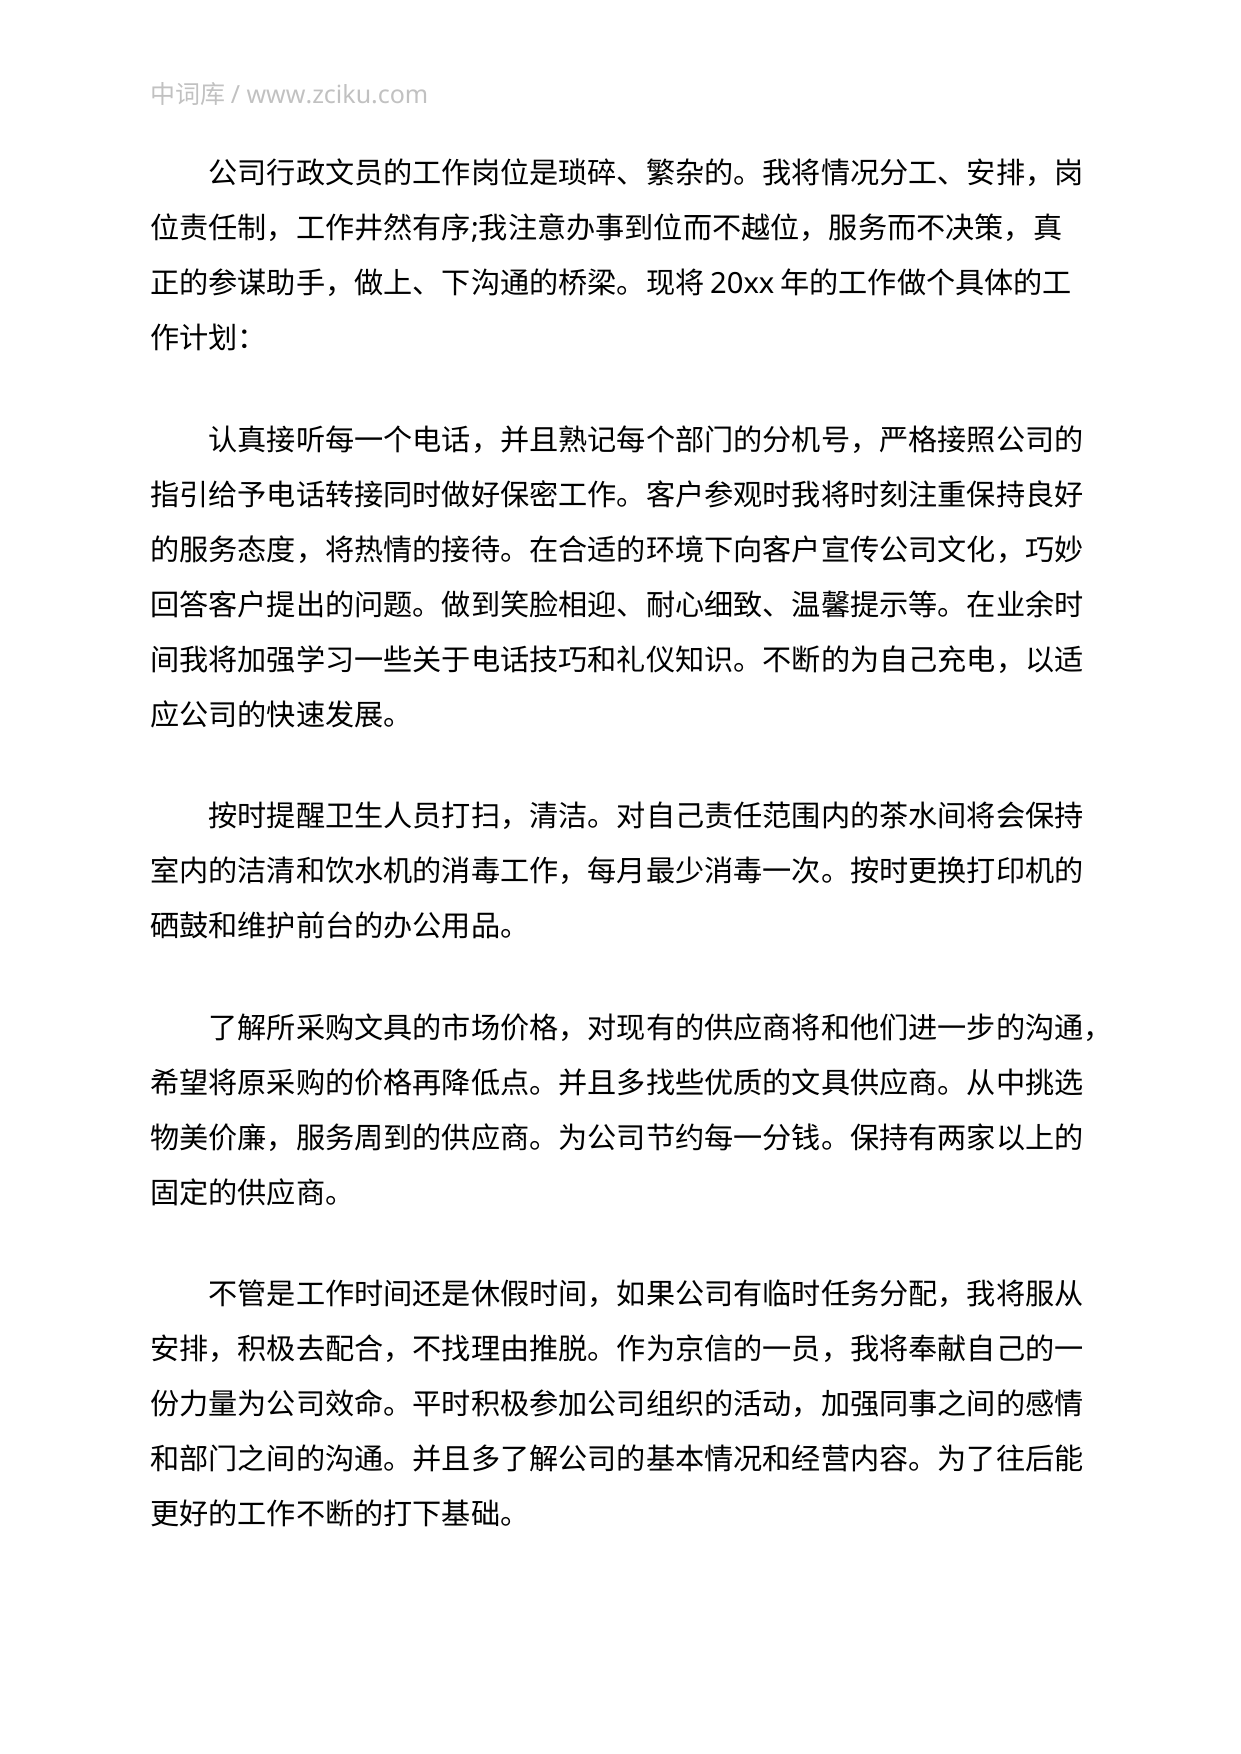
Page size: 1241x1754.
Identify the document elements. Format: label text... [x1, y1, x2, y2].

text 不管是工作时间还是休假时间，如果公司有临时任务分配，我将服从安排，积极去配合，不找理由推脱。作为京信的一员，我将奉献自己的一份力量为公司效命。平时积极参加公司组织的活动，加强同事之间的感情和部门之间的沟通。并且多了解公司的基本情况和经营内容。为了往后能更好的工作不断的打下基础。 [150, 1271, 1090, 1533]
text 认真接听每一个电话，并且熟记每个部门的分机号，严格接照公司的指引给予电话转接同时做好保密工作。客户参观时我将时刻注重保持良好的服务态度，将热情的接待。在合适的环境下向客户宣传公司文化，巧妙回答客户提出的问题。做到笑脸相迎、耐心细致、温馨提示等。在业余时间我将加强学习一些关于电话技巧和礼仪知识。不断的为自己充电，以适应公司的快速发展。 [150, 417, 1090, 733]
text 了解所采购文具的市场价格，对现有的供应商将和他们进一步的沟通，希望将原采购的价格再降低点。并且多找些优质的文具供应商。从中挑选物美价廉，服务周到的供应商。为公司节约每一分钱。保持有两家以上的固定的供应商。 [150, 1004, 1090, 1211]
text 公司行政文员的工作岗位是琐碎、繁杂的。我将情况分工、安排，岗位责任制，工作井然有序;我注意办事到位而不越位，服务而不决策，真正的参谋助手，做上、下沟通的桥梁。现将20xx年的工作做个具体的工作计划： [150, 150, 1090, 357]
text 按时提醒卫生人员打扫，清洁。对自己责任范围内的茶水间将会保持室内的洁清和饮水机的消毒工作，每月最少消毒一次。按时更换打印机的硒鼓和维护前台的办公用品。 [150, 793, 1090, 945]
